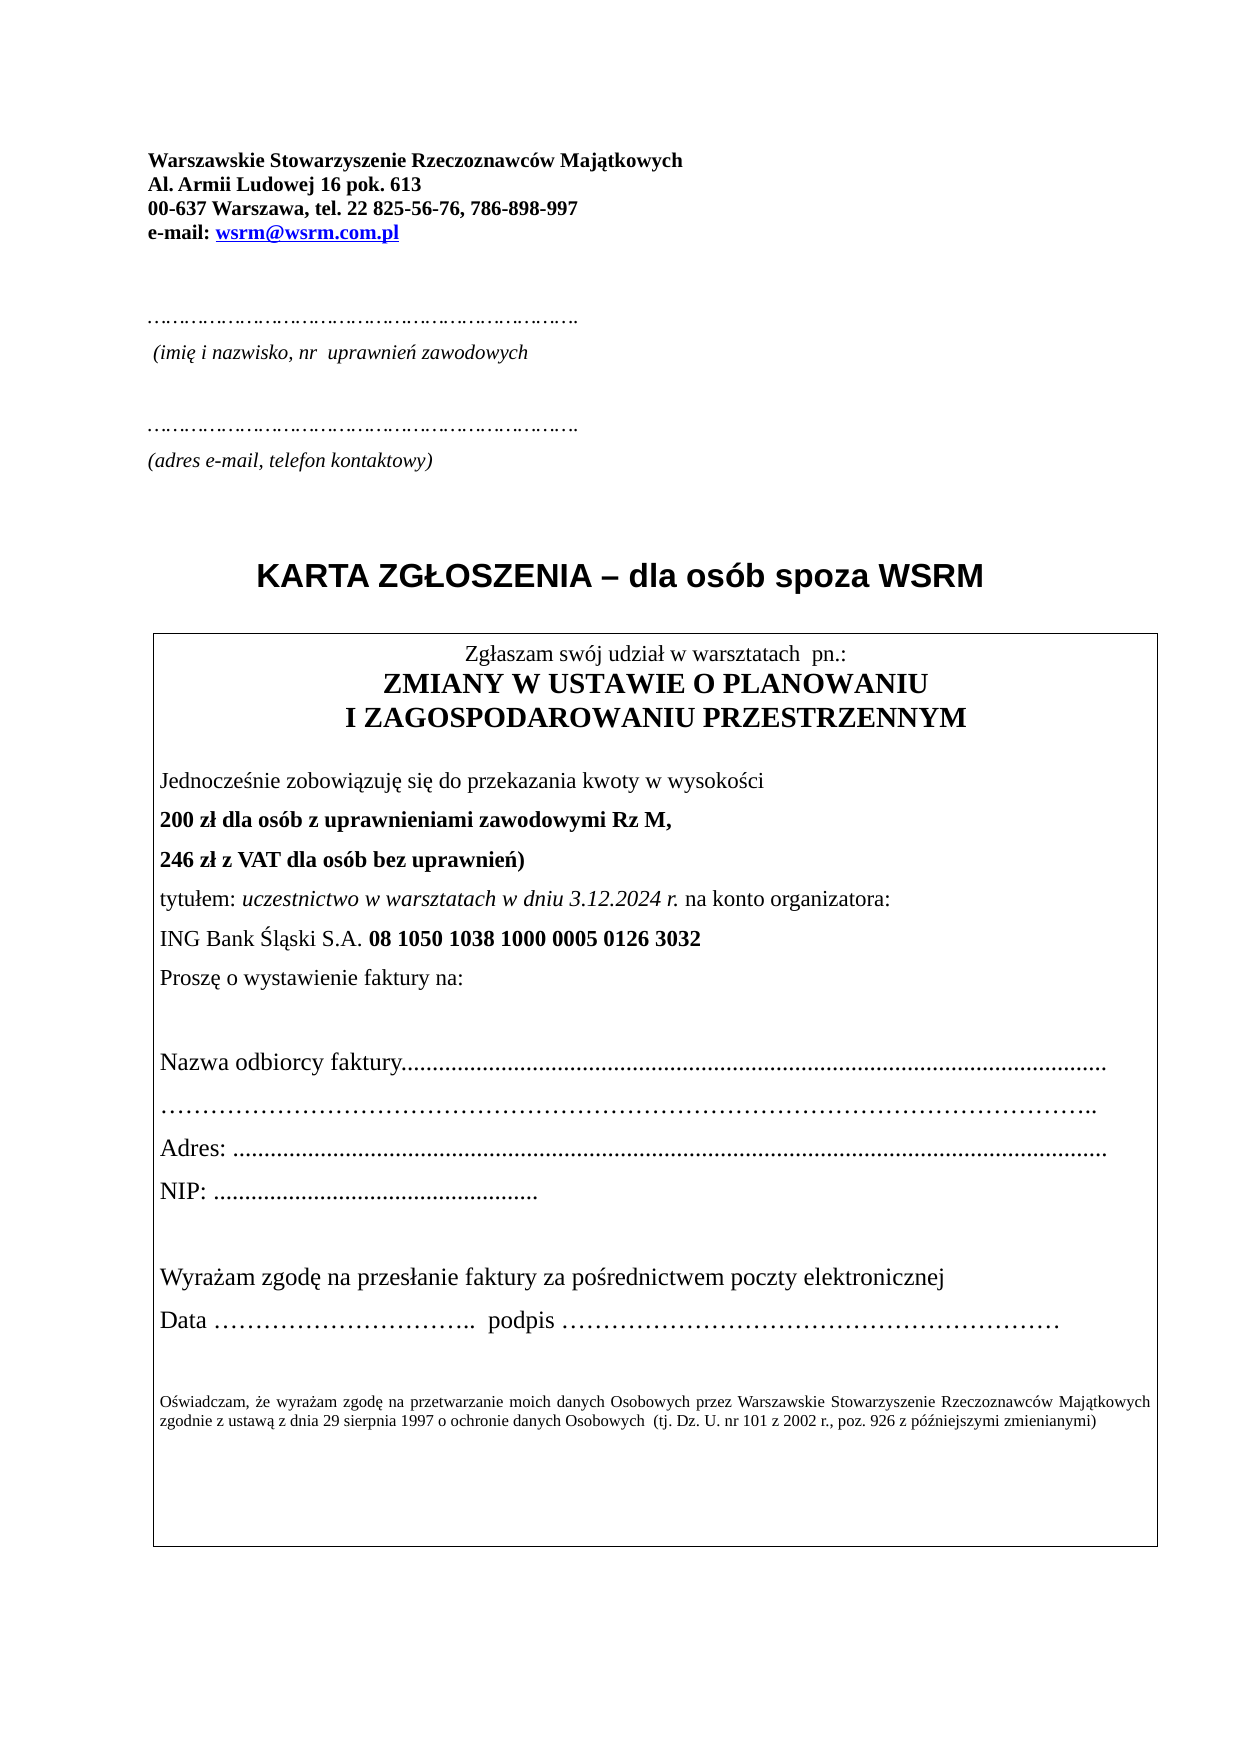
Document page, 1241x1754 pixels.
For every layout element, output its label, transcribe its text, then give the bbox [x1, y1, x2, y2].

text 00-637 Warszawa, tel. 22 825-56-76, 786-898-997 [148, 196, 1093, 220]
text KARTA ZGŁOSZENIA – dla osób spoza WSRM [148, 556, 1093, 595]
text e-mail: wsrm@wsrm.com.pl [148, 220, 1093, 244]
text (adres e-mail, telefon kontaktowy) [148, 448, 1093, 472]
text (imię i nazwisko, nr uprawnień zawodowych [148, 340, 1093, 364]
text Al. Armii Ludowej 16 pok. 613 [148, 172, 1093, 196]
text ……………………………………………………………. [148, 304, 1093, 328]
text Warszawskie Stowarzyszenie Rzeczoznawców Majątkowych [148, 148, 1093, 172]
text ……………………………………………………………. [148, 412, 1093, 436]
table_header Zgłaszam swój udział w warsztatach pn.: ZMIANY W USTAWIE O PLANOWANIU I ZAGOSPODAROWANIU PRZESTRZENNYM Jednocześnie zobowiązuję się do przekazania kwoty w wysokości 200 zł dla osób z uprawnieniami zawodowymi Rz M, 246 zł z VAT dla osób bez uprawnień) tytułem: uczestnictwo w warsztatach w dniu 3.12.2024 r. na konto organizatora: ING Bank Śląski S.A. 08 1050 1038 1000 0005 0126 3032 Proszę o wystawienie faktury na: Nazwa odbiorcy faktury................................................................................................................. ………………………………………………………………………………………………….. Adres: ............................................................................................................................................ NIP: .................................................... Wyrażam zgodę na przesłanie faktury za pośrednictwem poczty elektronicznej Data ………………………….. podpis …………………………………………………… Oświadczam, że wyrażam zgodę na przetwarzanie moich danych Osobowych przez Warszawskie Stowarzyszenie Rzeczoznawców Majątkowych zgodnie z ustawą z dnia 29 sierpnia 1997 o ochronie danych Osobowych (tj. Dz. U. nr 101 z 2002 r., poz. 926 z późniejszymi zmienianymi) [154, 634, 1157, 1546]
